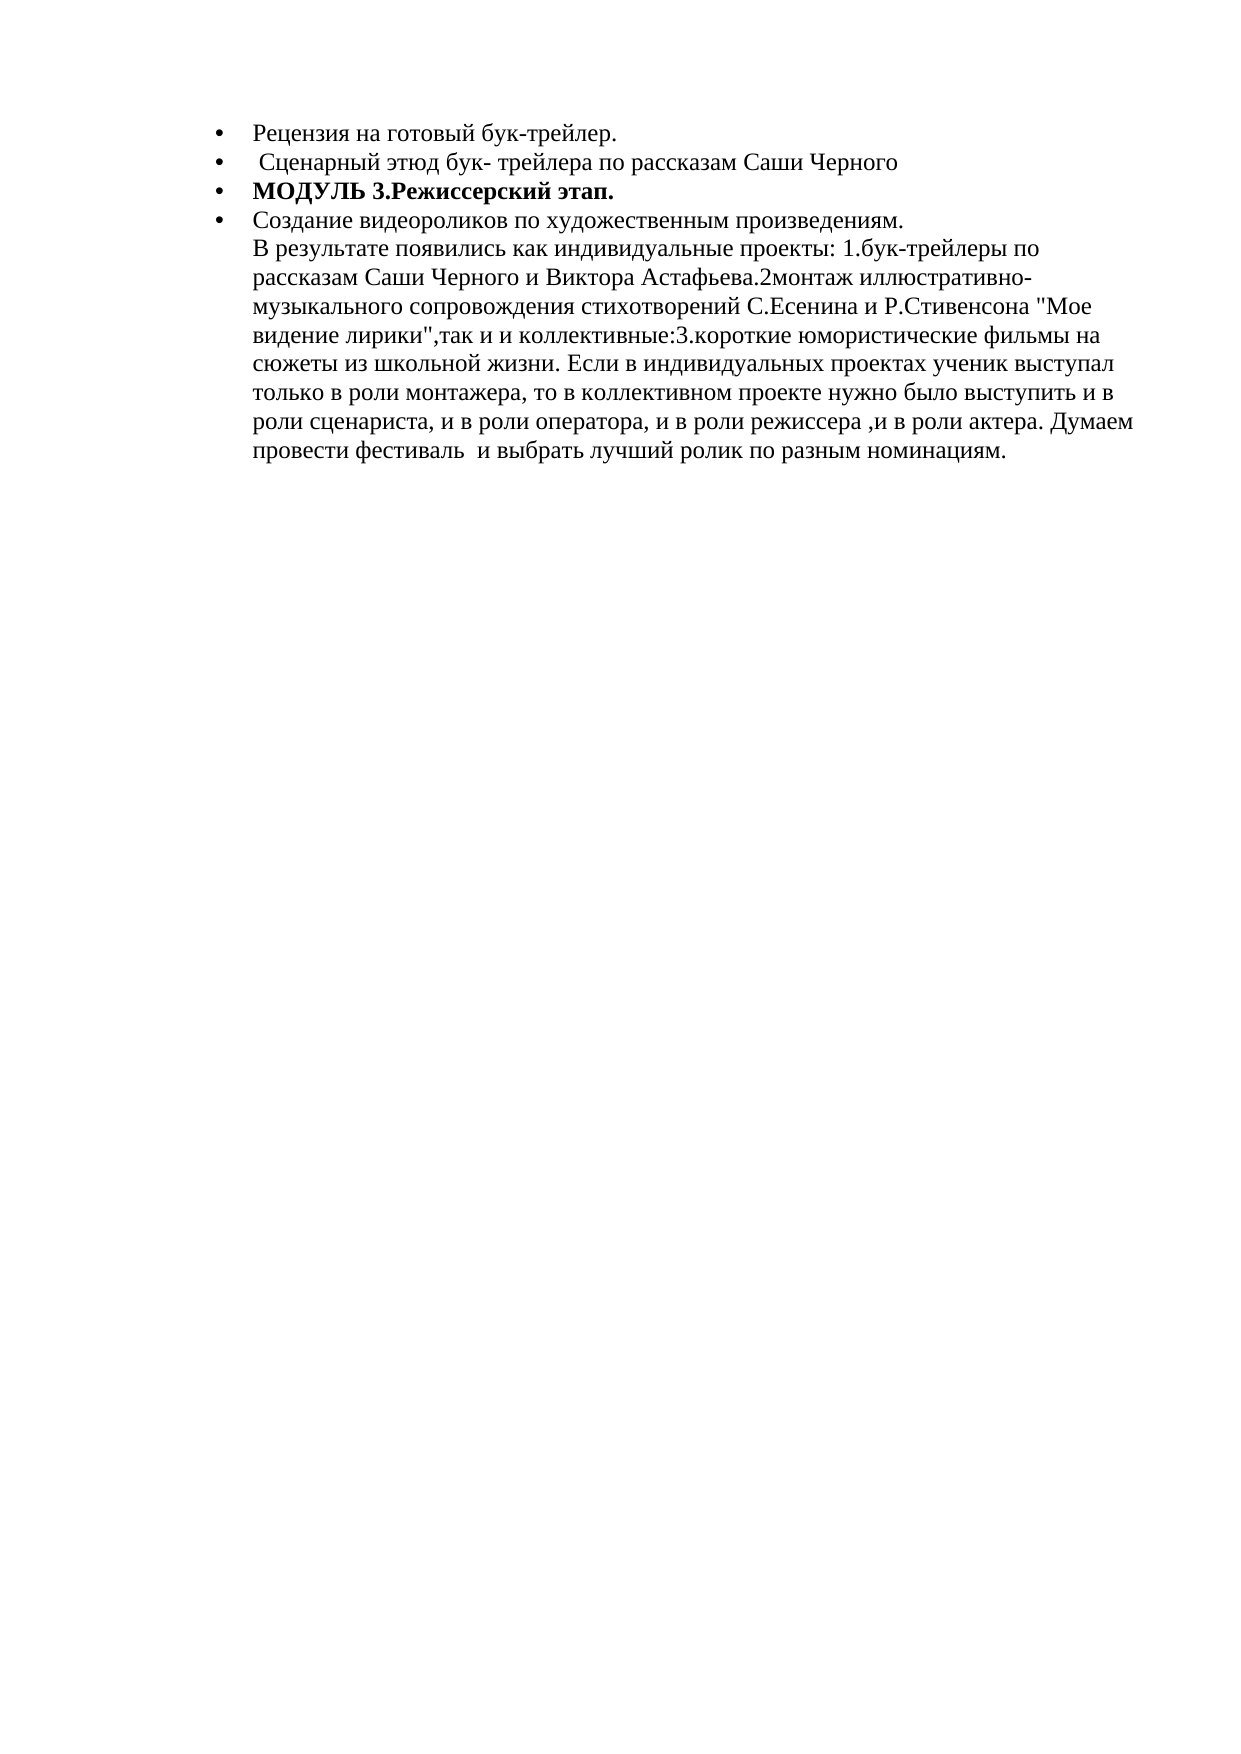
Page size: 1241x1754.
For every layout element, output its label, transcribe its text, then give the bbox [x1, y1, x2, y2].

list Рецензия на готовый бук-трейлер. [215, 118, 1152, 147]
list МОДУЛЬ 3.Режиссерский этап. [215, 176, 1152, 205]
text В результате появились как индивидуальные проекты: 1.бук-трейлеры по рассказам Саши Черного и Виктора Астафьева.2монтаж иллюстративно-музыкального сопровождения стихотворений С.Есенина и Р.Стивенсона "Мое видение лирики",так и и коллективные:3.короткие юмористические фильмы на сюжеты из школьной жизни. Если в индивидуальных проектах ученик выступал только в роли монтажера, то в коллективном проекте нужно было выступить и в роли сценариста, и в роли оператора, и в роли режиссера ,и в роли актера. Думаем провести фестиваль и выбрать лучший ролик по разным номинациям. [252, 233, 1152, 463]
list Сценарный этюд бук- трейлера по рассказам Саши Черного [215, 147, 1152, 176]
list Создание видеороликов по художественным произведениям. [215, 205, 1152, 233]
